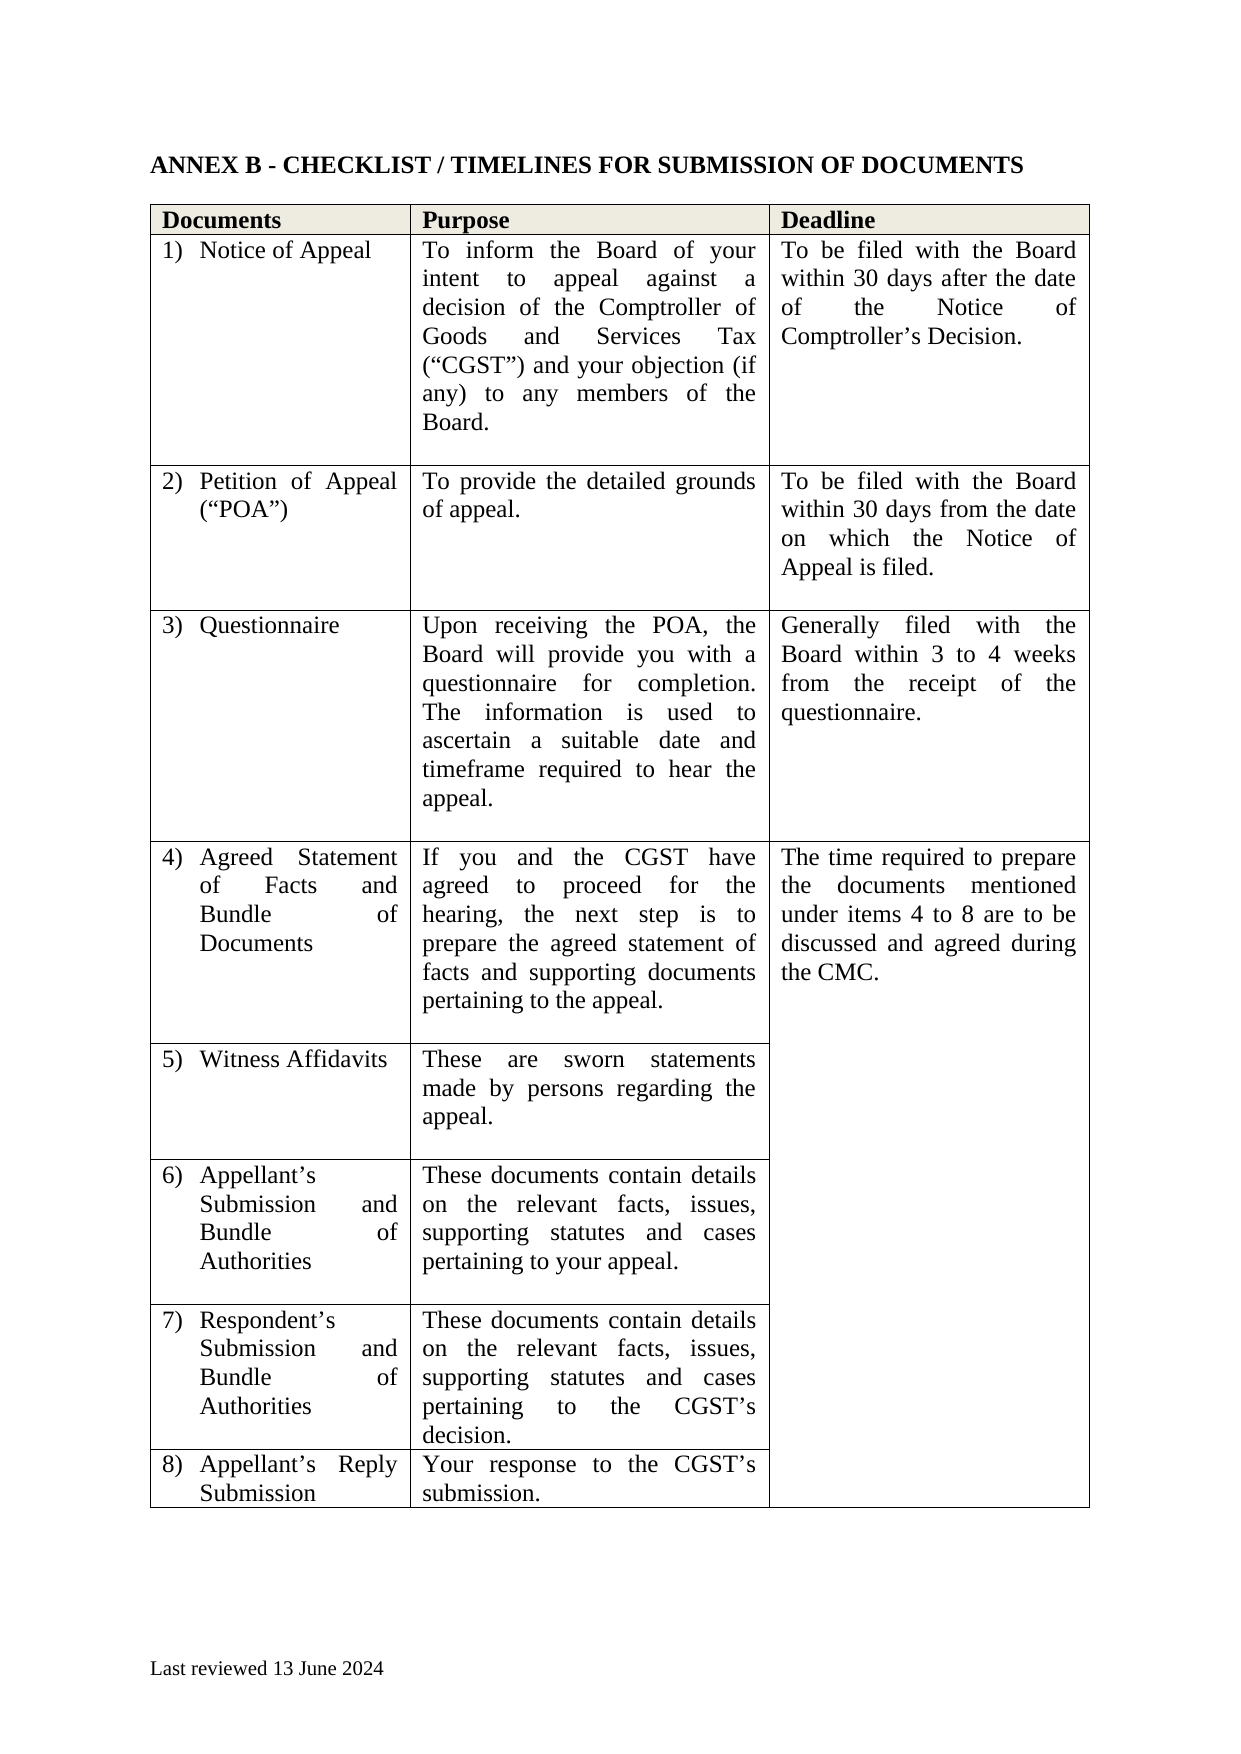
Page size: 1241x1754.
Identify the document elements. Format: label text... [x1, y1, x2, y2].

table_cell If you and the CGST have agreed to proceed for the hearing, the next step is to prepare the agreed statement of facts and supporting documents pertaining to the appeal. [411, 842, 769, 1043]
table_header Purpose [411, 205, 769, 234]
table_cell These documents contain details on the relevant facts, issues, supporting statutes and cases pertaining to your appeal. [411, 1160, 769, 1304]
table_cell Upon receiving the POA, the Board will provide you with a questionnaire for completion. The information is used to ascertain a suitable date and timeframe required to hear the appeal. [411, 611, 769, 841]
table_header Deadline [770, 205, 1089, 234]
table_cell Witness Affidavits [151, 1044, 410, 1159]
table_cell Notice of Appeal [151, 235, 410, 465]
table_cell Petition of Appeal (“POA”) [151, 466, 410, 609]
table_cell Your response to the CGST’s submission. [411, 1450, 769, 1507]
table_cell To provide the detailed grounds of appeal. [411, 466, 769, 609]
table_cell Agreed Statement of Facts and Bundle of Documents [151, 842, 410, 1043]
table_cell The time required to prepare the documents mentioned under items 4 to 8 are to be discussed and agreed during the CMC. [770, 842, 1089, 1507]
table_cell Generally filed with the Board within 3 to 4 weeks from the receipt of the questionnaire. [770, 611, 1089, 841]
table_cell Appellant’s Reply Submission [151, 1450, 410, 1507]
table_cell Questionnaire [151, 611, 410, 841]
table_cell To be filed with the Board within 30 days from the date on which the Notice of Appeal is filed. [770, 466, 1089, 609]
table_header Documents [151, 205, 410, 234]
text ANNEX B - CHECKLIST / TIMELINES FOR SUBMISSION OF DOCUMENTS [150, 150, 1090, 179]
table_cell These are sworn statements made by persons regarding the appeal. [411, 1044, 769, 1159]
table_cell These documents contain details on the relevant facts, issues, supporting statutes and cases pertaining to the CGST’s decision. [411, 1305, 769, 1448]
table_cell To be filed with the Board within 30 days after the date of the Notice of Comptroller’s Decision. [770, 235, 1089, 465]
table_cell To inform the Board of your intent to appeal against a decision of the Comptroller of Goods and Services Tax (“CGST”) and your objection (if any) to any members of the Board. [411, 235, 769, 465]
table_cell Respondent’s Submission and Bundle of Authorities [151, 1305, 410, 1448]
table_cell Appellant’s Submission and Bundle of Authorities [151, 1160, 410, 1304]
